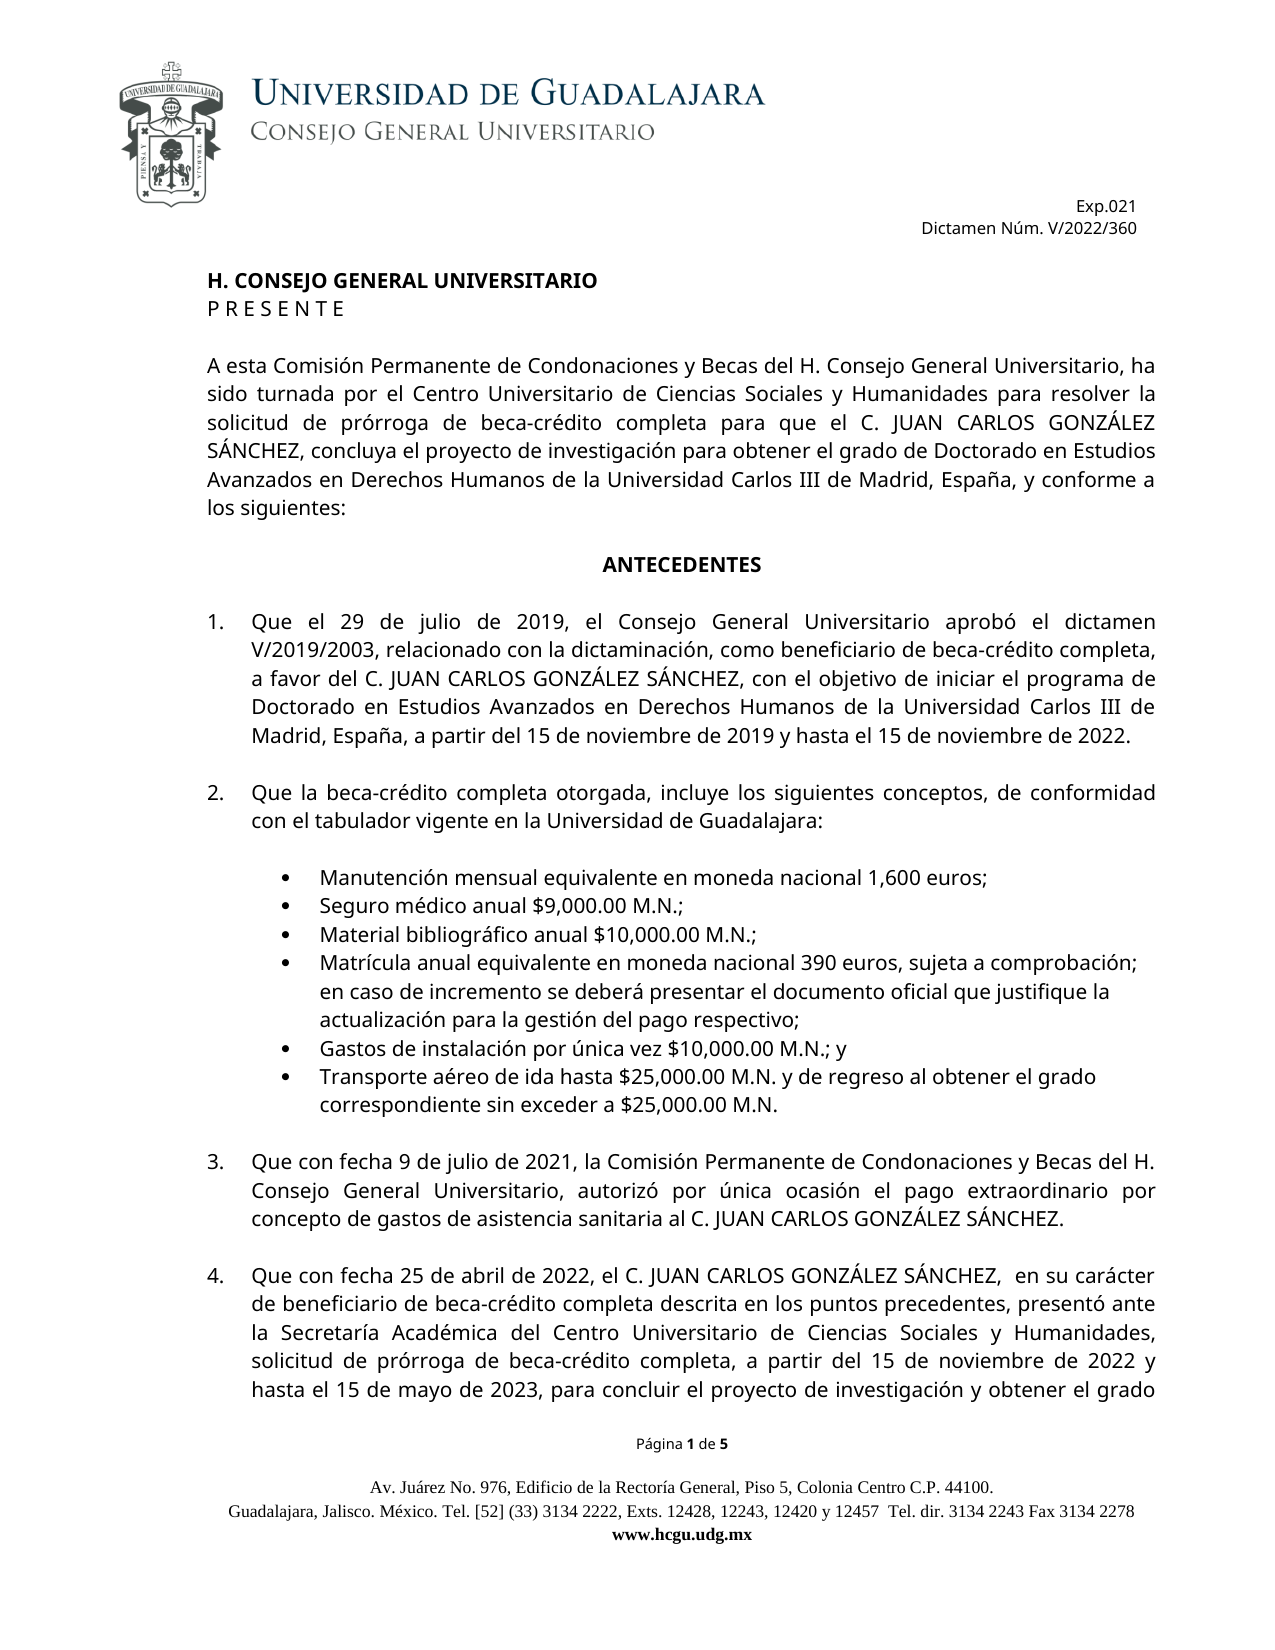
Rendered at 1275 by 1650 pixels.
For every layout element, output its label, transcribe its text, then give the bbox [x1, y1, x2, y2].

list Gastos de instalación por única vez $10,000.00 M.N.; y [282, 1034, 1157, 1062]
list Que la beca-crédito completa otorgada, incluye los siguientes conceptos, de conformidad con el tabulador vigente en la Universidad de Guadalajara: [207, 778, 1157, 834]
list Seguro médico anual $9,000.00 M.N.; [282, 891, 1157, 920]
list Material bibliográfico anual $10,000.00 M.N.; [282, 920, 1157, 948]
list Matrícula anual equivalente en moneda nacional 390 euros, sujeta a comprobación; en caso de incremento se deberá presentar el documento oficial que justifique la actualización para la gestión del pago respectivo; [282, 948, 1157, 1034]
list Manutención mensual equivalente en moneda nacional 1,600 euros; [282, 863, 1157, 891]
list Transporte aéreo de ida hasta $25,000.00 M.N. y de regreso al obtener el grado correspondiente sin exceder a $25,000.00 M.N. [282, 1062, 1157, 1119]
text P R E S E N T E [207, 294, 1157, 323]
picture [31, 1, 1275, 268]
list Que el 29 de julio de 2019, el Consejo General Universitario aprobó el dictamen V/2019/2003, relacionado con la dictaminación, como beneficiario de beca-crédito completa, a favor del C. JUAN CARLOS GONZÁLEZ SÁNCHEZ, con el objetivo de iniciar el programa de Doctorado en Estudios Avanzados en Derechos Humanos de la Universidad Carlos III de Madrid, España, a partir del 15 de noviembre de 2019 y hasta el 15 de noviembre de 2022. [207, 607, 1157, 749]
text ANTECEDENTES [207, 550, 1157, 579]
text A esta Comisión Permanente de Condonaciones y Becas del H. Consejo General Universitario, ha sido turnada por el Centro Universitario de Ciencias Sociales y Humanidades para resolver la solicitud de prórroga de beca-crédito completa para que el C. JUAN CARLOS GONZÁLEZ SÁNCHEZ, concluya el proyecto de investigación para obtener el grado de Doctorado en Estudios Avanzados en Derechos Humanos de la Universidad Carlos III de Madrid, España, y conforme a los siguientes: [207, 351, 1157, 522]
list Que con fecha 9 de julio de 2021, la Comisión Permanente de Condonaciones y Becas del H. Consejo General Universitario, autorizó por única ocasión el pago extraordinario por concepto de gastos de asistencia sanitaria al C. JUAN CARLOS GONZÁLEZ SÁNCHEZ. [207, 1147, 1157, 1233]
text H. CONSEJO GENERAL UNIVERSITARIO [207, 266, 1157, 294]
